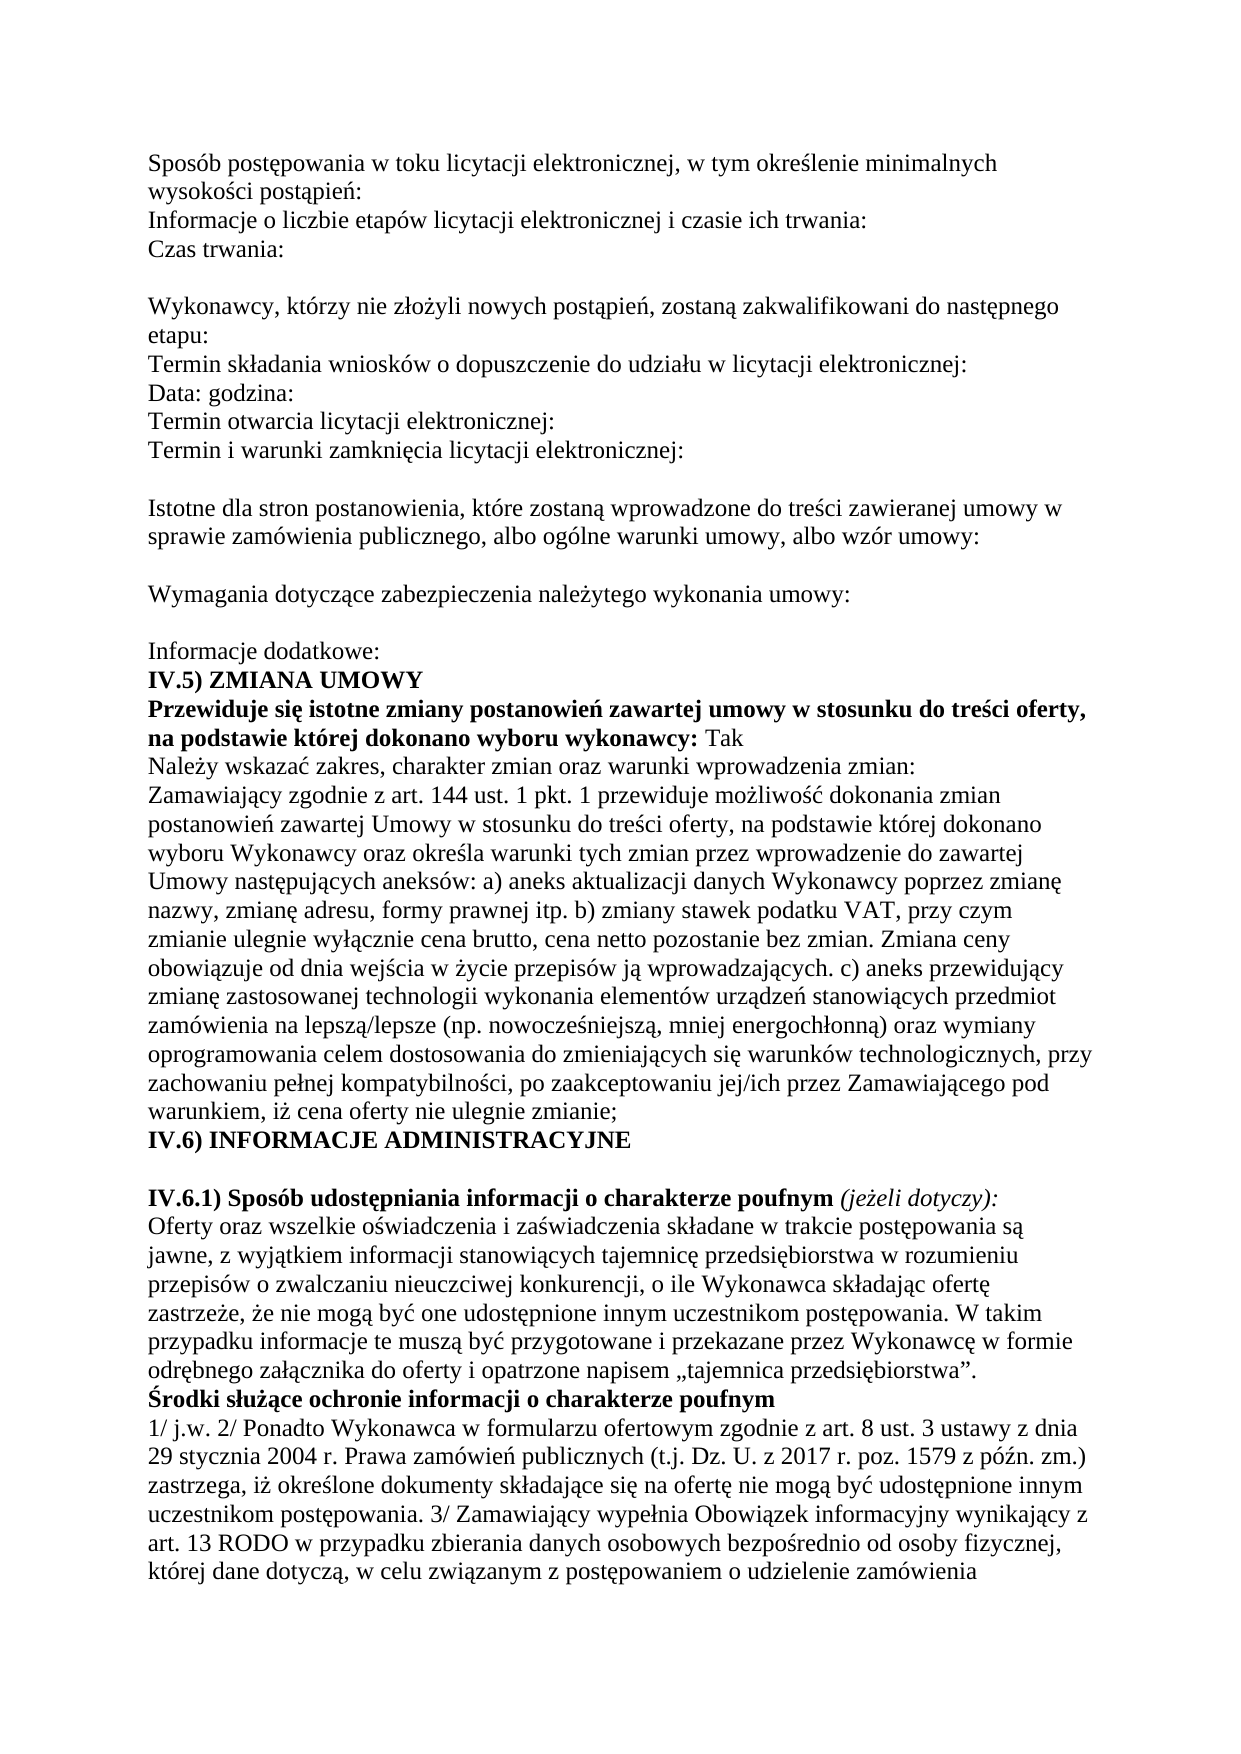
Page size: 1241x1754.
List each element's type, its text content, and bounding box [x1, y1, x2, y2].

text Czas trwania: Wykonawcy, którzy nie złożyli nowych postąpień, zostaną zakwalifikowani do następnego etapu: [148, 234, 1093, 349]
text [148, 665, 1093, 1585]
text Wymagania dotyczące zabezpieczenia należytego wykonania umowy: [148, 550, 1093, 608]
text Termin i warunki zamknięcia licytacji elektronicznej: [148, 435, 1093, 464]
text Informacje dodatkowe: [148, 608, 1093, 665]
text Termin składania wniosków o dopuszczenie do udziału w licytacji elektronicznej: Data: godzina: Termin otwarcia licytacji elektronicznej: [148, 349, 1093, 435]
text Informacje o liczbie etapów licytacji elektronicznej i czasie ich trwania: [148, 205, 1093, 234]
text Istotne dla stron postanowienia, które zostaną wprowadzone do treści zawieranej umowy w sprawie zamówienia publicznego, albo ogólne warunki umowy, albo wzór umowy: [148, 464, 1093, 550]
text Sposób postępowania w toku licytacji elektronicznej, w tym określenie minimalnych wysokości postąpień: [148, 148, 1093, 205]
